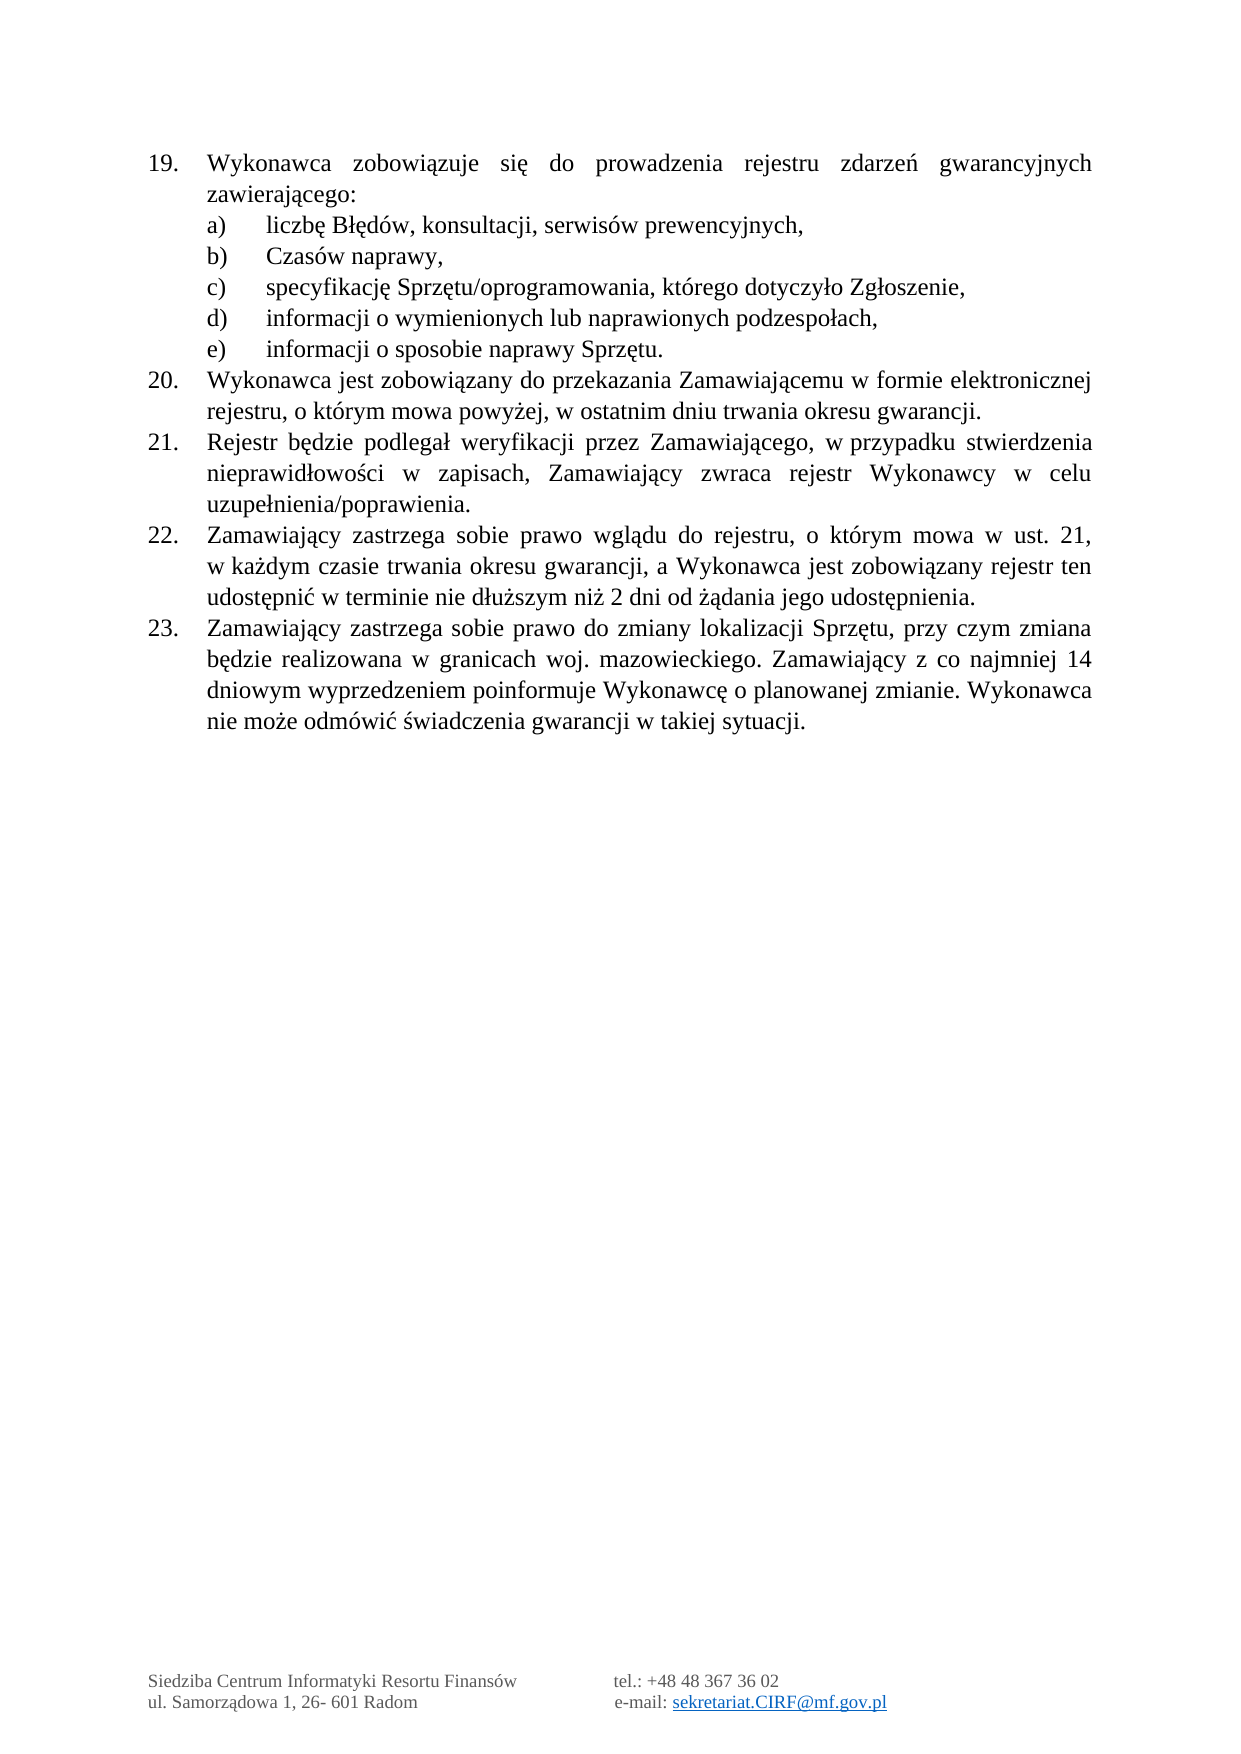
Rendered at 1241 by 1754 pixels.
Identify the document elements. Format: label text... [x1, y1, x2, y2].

list specyfikację Sprzętu/oprogramowania, którego dotyczyło Zgłoszenie, [207, 272, 1093, 301]
list liczbę Błędów, konsultacji, serwisów prewencyjnych, [207, 210, 1093, 238]
list Wykonawca jest zobowiązany do przekazania Zamawiającemu w formie elektronicznej rejestru, o którym mowa powyżej, w ostatnim dniu trwania okresu gwarancji. [148, 365, 1093, 425]
list informacji o wymienionych lub naprawionych podzespołach, [207, 303, 1093, 332]
list Wykonawca zobowiązuje się do prowadzenia rejestru zdarzeń gwarancyjnych zawierającego: [148, 148, 1093, 207]
list informacji o sposobie naprawy Sprzętu. [207, 334, 1093, 363]
list Zamawiający zastrzega sobie prawo do zmiany lokalizacji Sprzętu, przy czym zmiana będzie realizowana w granicach woj. mazowieckiego. Zamawiający z co najmniej 14 dniowym wyprzedzeniem poinformuje Wykonawcę o planowanej zmianie. Wykonawca nie może odmówić świadczenia gwarancji w takiej sytuacji. [148, 613, 1093, 735]
list Czasów naprawy, [207, 241, 1093, 269]
list Rejestr będzie podlegał weryfikacji przez Zamawiającego, w przypadku stwierdzenia nieprawidłowości w zapisach, Zamawiający zwraca rejestr Wykonawcy w celu uzupełnienia/poprawienia. [148, 427, 1093, 518]
list Zamawiający zastrzega sobie prawo wglądu do rejestru, o którym mowa w ust. 21, w każdym czasie trwania okresu gwarancji, a Wykonawca jest zobowiązany rejestr ten udostępnić w terminie nie dłuższym niż 2 dni od żądania jego udostępnienia. [148, 520, 1093, 611]
